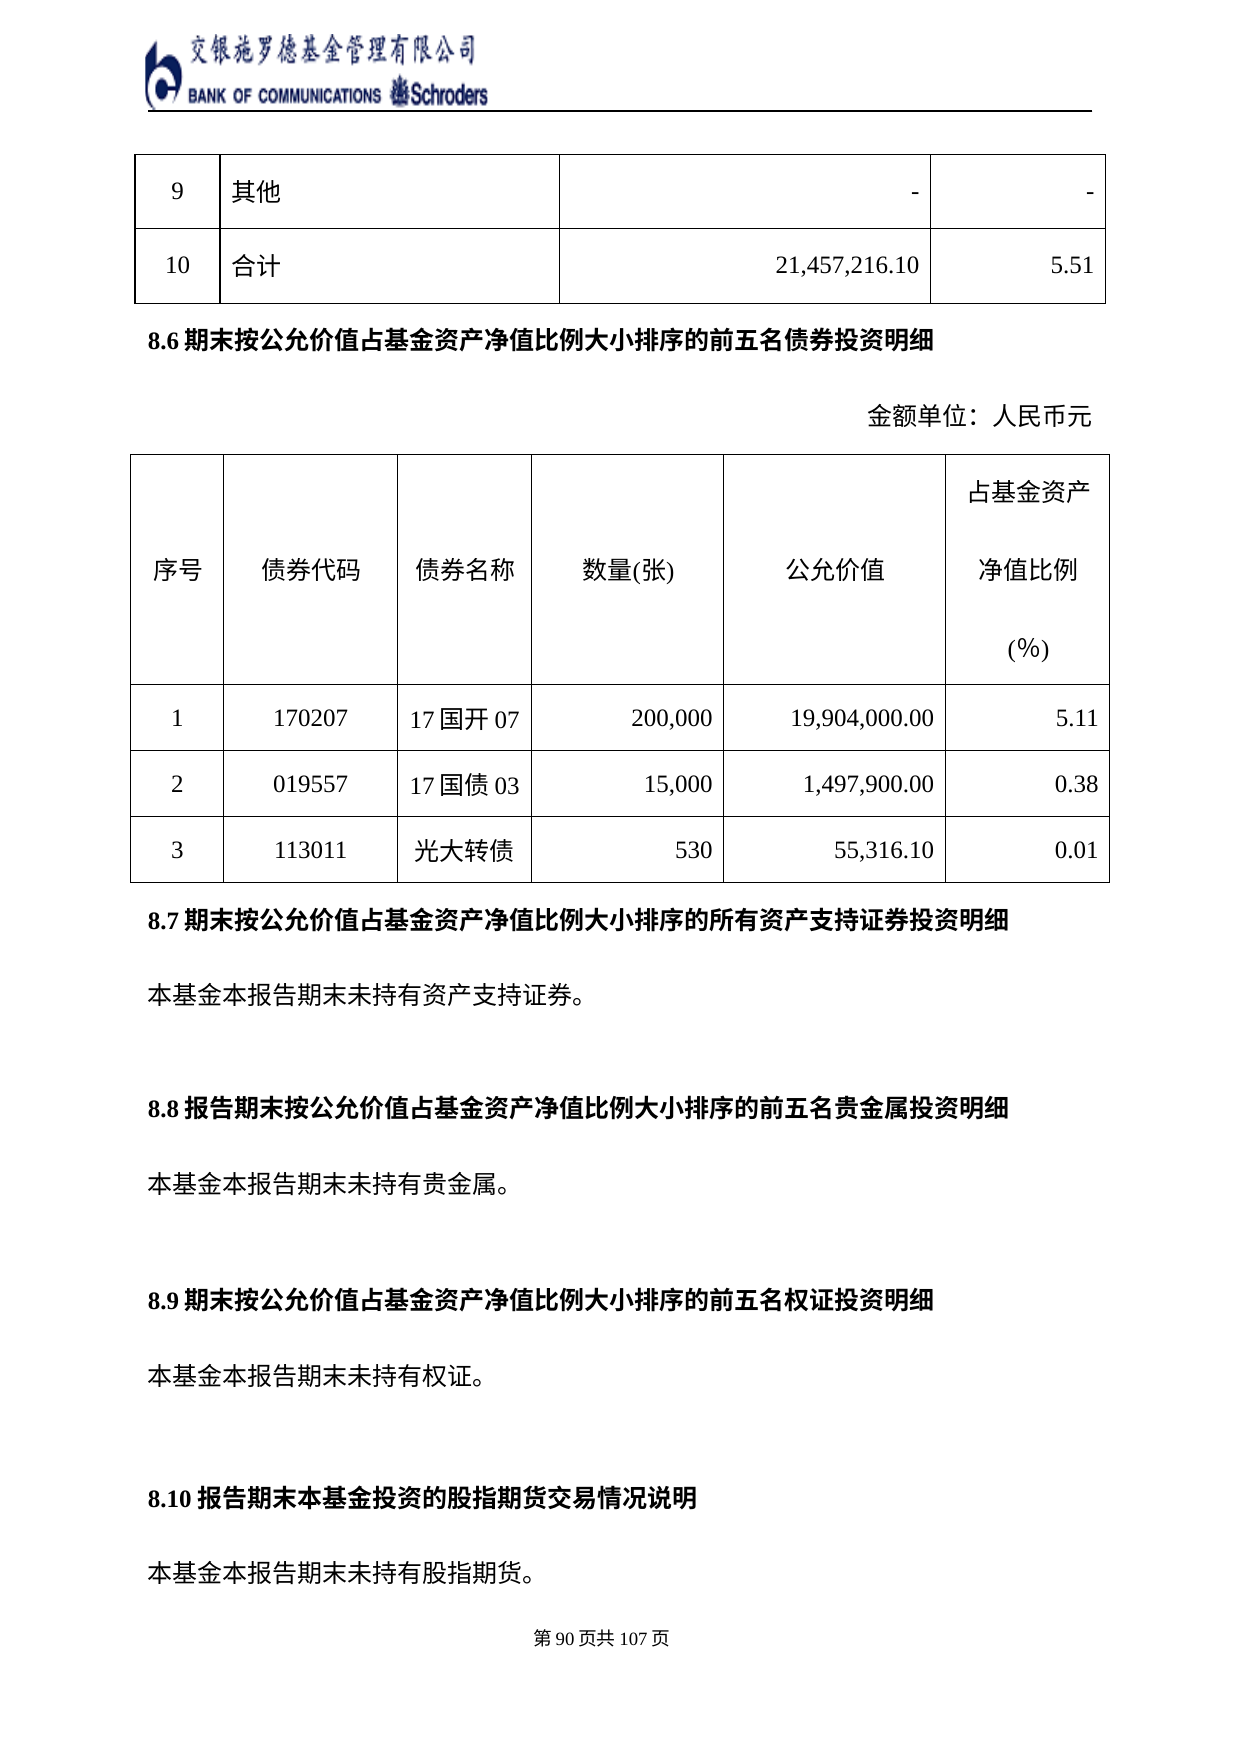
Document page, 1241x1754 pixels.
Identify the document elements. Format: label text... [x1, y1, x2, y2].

subtitle 8.7期末按公允价值占基金资产净值比例大小排序的所有资产支持证券投资明细 [148, 886, 1092, 951]
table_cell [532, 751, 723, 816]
text 本基金本报告期末未持有股指期货。 [148, 1539, 1092, 1604]
text 本基金本报告期末未持有贵金属。 [148, 1150, 1092, 1215]
subtitle 8.9期末按公允价值占基金资产净值比例大小排序的前五名权证投资明细 [148, 1266, 1092, 1331]
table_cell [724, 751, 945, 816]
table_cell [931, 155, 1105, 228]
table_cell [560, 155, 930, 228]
subtitle 8.8报告期末按公允价值占基金资产净值比例大小排序的前五名贵金属投资明细 [148, 1074, 1092, 1139]
text 金额单位：人民币元 [149, 382, 1092, 447]
subtitle 8.10 报告期末本基金投资的股指期货交易情况说明 [148, 1464, 1092, 1529]
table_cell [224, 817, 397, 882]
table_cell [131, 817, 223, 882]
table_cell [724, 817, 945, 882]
picture [145, 34, 488, 110]
text 本基金本报告期末未持有权证。 [148, 1342, 1092, 1407]
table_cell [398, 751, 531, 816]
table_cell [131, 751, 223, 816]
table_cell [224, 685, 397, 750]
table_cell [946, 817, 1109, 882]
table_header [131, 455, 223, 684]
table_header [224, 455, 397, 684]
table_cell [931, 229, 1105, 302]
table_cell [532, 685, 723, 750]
text 本基金本报告期末未持有资产支持证券。 [148, 961, 1092, 1065]
subtitle 8.6期末按公允价值占基金资产净值比例大小排序的前五名债券投资明细 [148, 306, 1092, 371]
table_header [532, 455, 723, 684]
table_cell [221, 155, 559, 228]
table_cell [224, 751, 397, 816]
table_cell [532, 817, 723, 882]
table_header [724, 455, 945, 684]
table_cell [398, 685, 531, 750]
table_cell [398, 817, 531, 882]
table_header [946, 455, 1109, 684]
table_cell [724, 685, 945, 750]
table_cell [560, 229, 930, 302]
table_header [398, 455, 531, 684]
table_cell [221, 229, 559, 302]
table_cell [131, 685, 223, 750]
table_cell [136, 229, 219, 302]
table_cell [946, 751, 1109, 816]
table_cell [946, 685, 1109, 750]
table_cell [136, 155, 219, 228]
